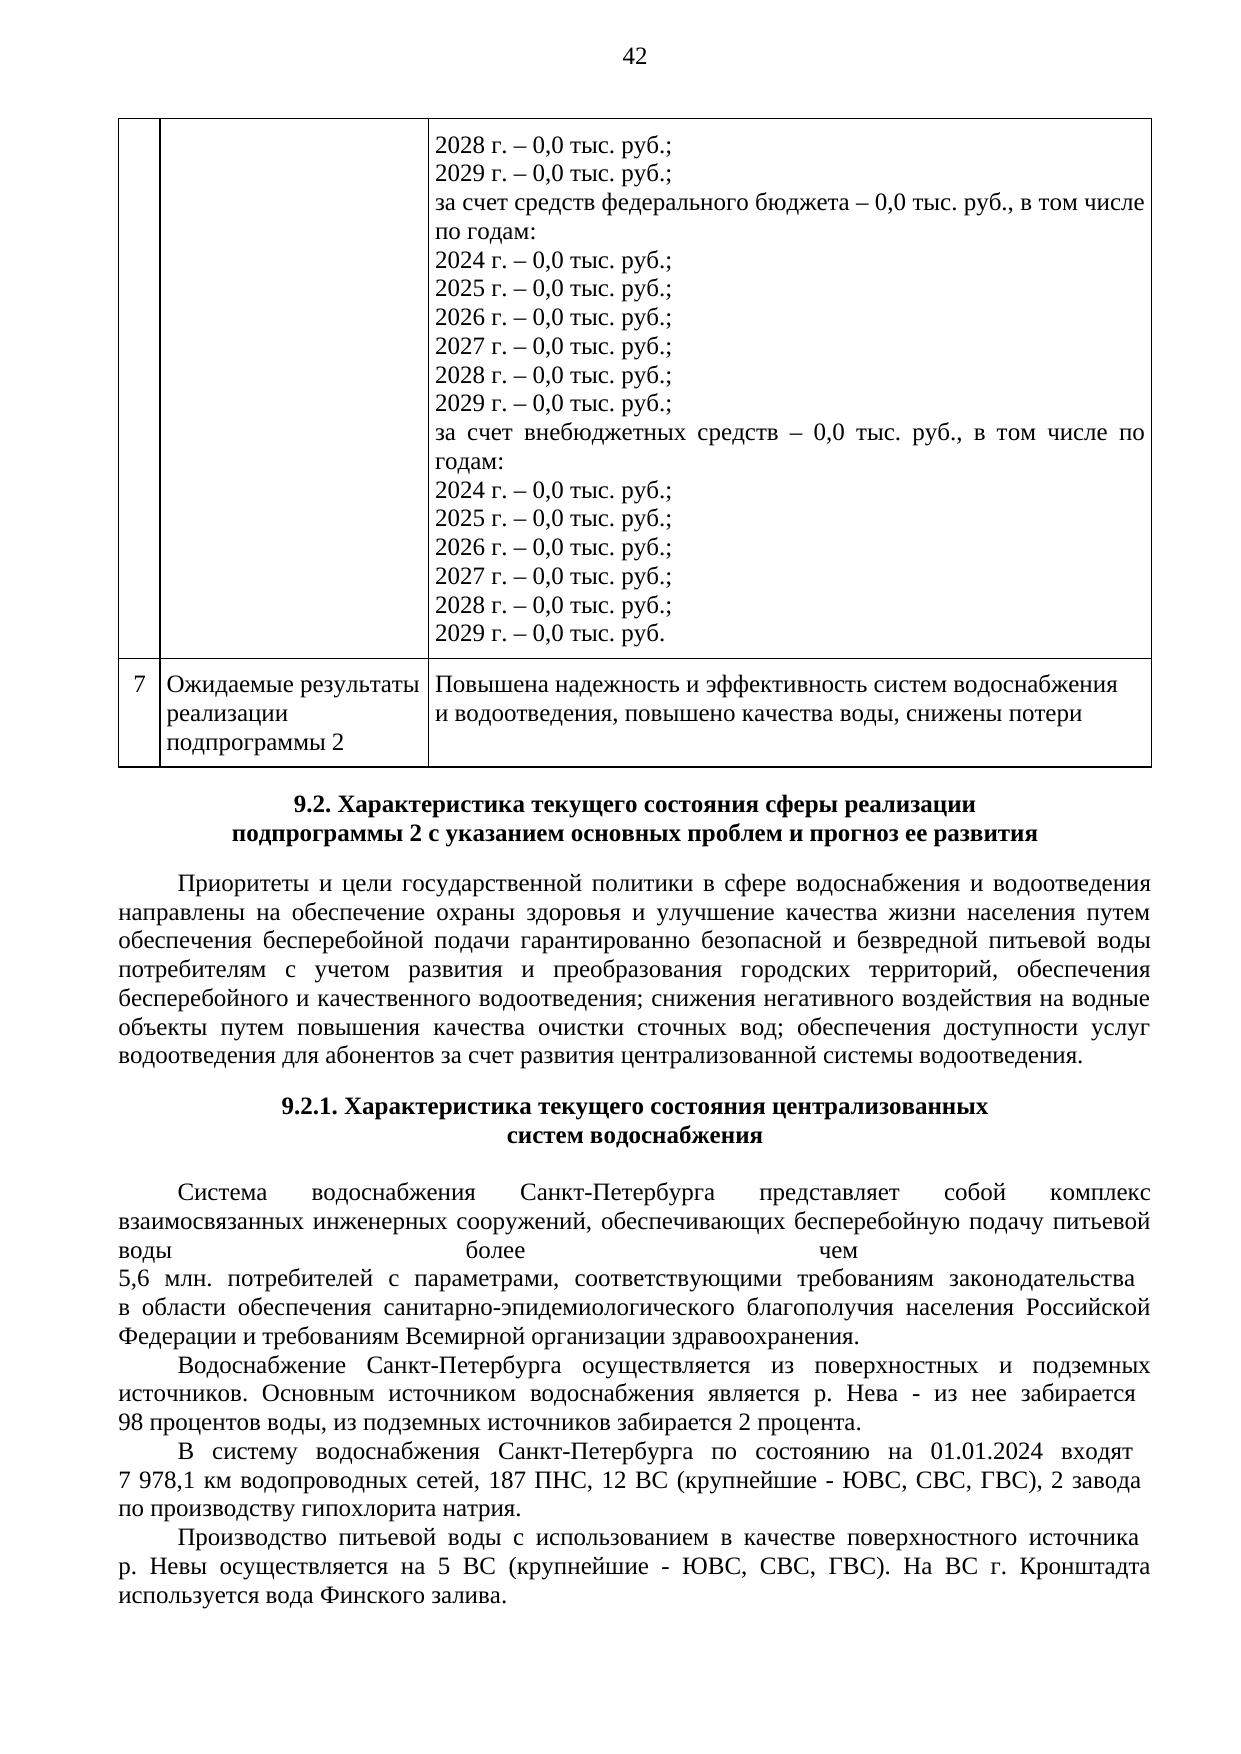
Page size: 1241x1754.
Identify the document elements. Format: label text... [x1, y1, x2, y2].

text Приоритеты и цели государственной политики в сфере водоснабжения и водоотведения направлены на обеспечение охраны здоровья и улучшение качества жизни населения путем обеспечения бесперебойной подачи гарантированно безопасной и безвредной питьевой воды потребителям с учетом развития и преобразования городских территорий, обеспечения бесперебойного и качественного водоотведения; снижения негативного воздействия на водные объекты путем повышения качества очистки сточных вод; обеспечения доступности услуг водоотведения для абонентов за счет развития централизованной системы водоотведения. [118, 868, 1152, 1069]
title подпрограммы 2 с указанием основных проблем и прогноз ее развития [118, 818, 1152, 847]
text Производство питьевой воды с использованием в качестве поверхностного источника р. Невы осуществляется на 5 ВС (крупнейшие - ЮВС, СВС, ГВС). На ВС г. Кронштадта используется вода Финского залива. [118, 1522, 1152, 1608]
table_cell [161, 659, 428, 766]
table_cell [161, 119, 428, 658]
title 9.2.1. Характеристика текущего состояния централизованных [118, 1091, 1152, 1120]
text Система водоснабжения Санкт-Петербурга представляет собой комплекс взаимосвязанных инженерных сооружений, обеспечивающих бесперебойную подачу питьевой воды более чем 5,6 млн. потребителей с параметрами, соответствующими требованиям законодательства в области обеспечения санитарно-эпидемиологического благополучия населения Российской Федерации и требованиям Всемирной организации здравоохранения. [118, 1177, 1152, 1350]
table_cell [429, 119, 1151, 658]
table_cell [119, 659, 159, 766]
title систем водоснабжения [118, 1120, 1152, 1148]
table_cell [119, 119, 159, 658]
title 9.2. Характеристика текущего состояния сферы реализации [118, 789, 1152, 818]
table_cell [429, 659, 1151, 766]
text В систему водоснабжения Санкт-Петербурга по состоянию на 01.01.2024 входят 7 978,1 км водопроводных сетей, 187 ПНС, 12 ВС (крупнейшие - ЮВС, СВС, ГВС), 2 завода по производству гипохлорита натрия. [118, 1436, 1152, 1522]
text Водоснабжение Санкт-Петербурга осуществляется из поверхностных и подземных источников. Основным источником водоснабжения является р. Нева - из нее забирается 98 процентов воды, из подземных источников забирается 2 процента. [118, 1350, 1152, 1436]
